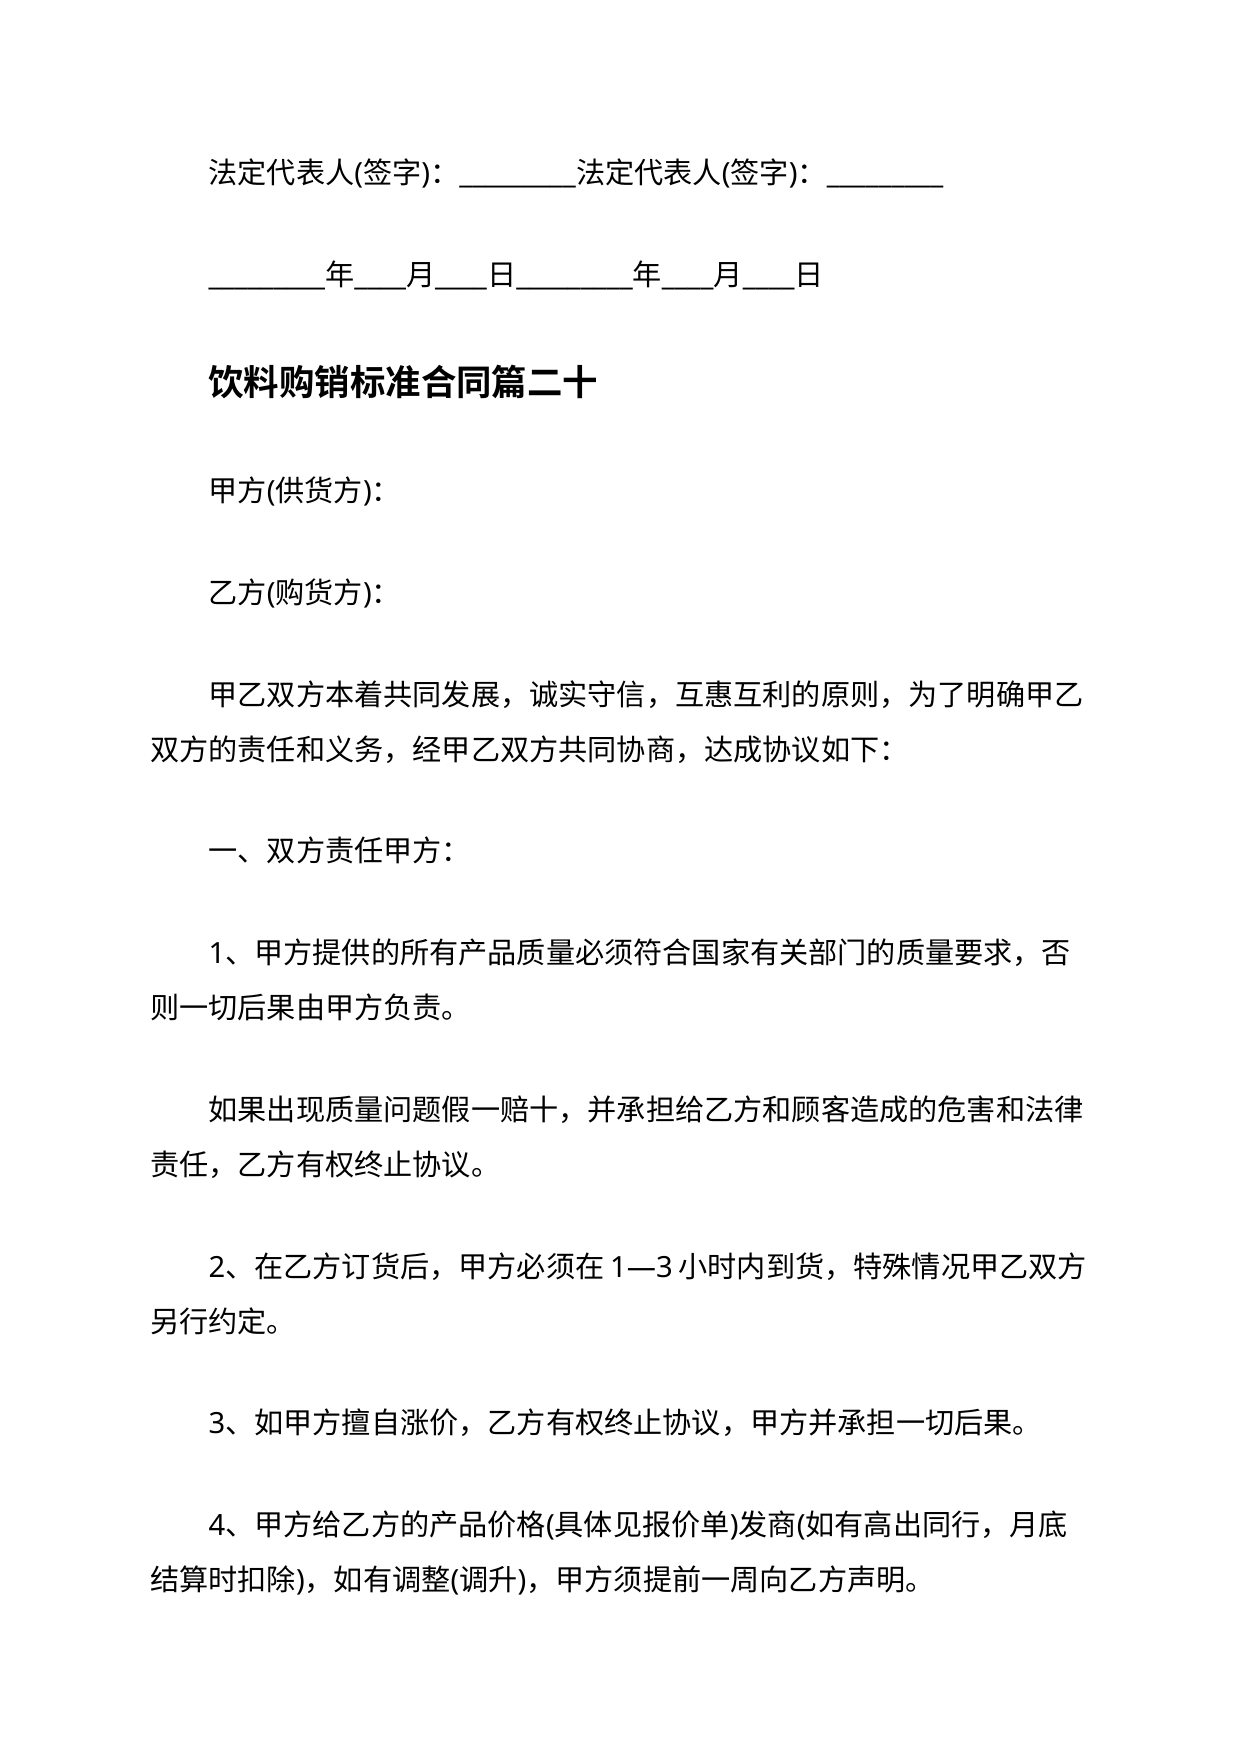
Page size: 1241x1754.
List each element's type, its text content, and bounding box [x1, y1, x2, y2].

text _________年____月____日_________年____月____日 [150, 252, 1090, 294]
text 法定代表人(签字)：_________法定代表人(签字)：_________ [150, 150, 1090, 192]
text 一、双方责任甲方： [150, 828, 1090, 870]
text 乙方(购货方)： [150, 569, 1090, 612]
text 1、甲方提供的所有产品质量必须符合国家有关部门的质量要求，否则一切后果由甲方负责。 [150, 930, 1090, 1027]
text 如果出现质量问题假一赔十，并承担给乙方和顾客造成的危害和法律责任，乙方有权终止协议。 [150, 1087, 1090, 1184]
text 甲乙双方本着共同发展，诚实守信，互惠互利的原则，为了明确甲乙双方的责任和义务，经甲乙双方共同协商，达成协议如下： [150, 671, 1090, 768]
text 甲方(供货方)： [150, 467, 1090, 510]
text 2、在乙方订货后，甲方必须在1—3小时内到货，特殊情况甲乙双方另行约定。 [150, 1243, 1090, 1341]
text 3、如甲方擅自涨价，乙方有权终止协议，甲方并承担一切后果。 [150, 1400, 1090, 1442]
text 4、甲方给乙方的产品价格(具体见报价单)发商(如有高出同行，月底结算时扣除)，如有调整(调升)，甲方须提前一周向乙方声明。 [150, 1502, 1090, 1599]
text 饮料购销标准合同篇二十 [150, 354, 1090, 405]
